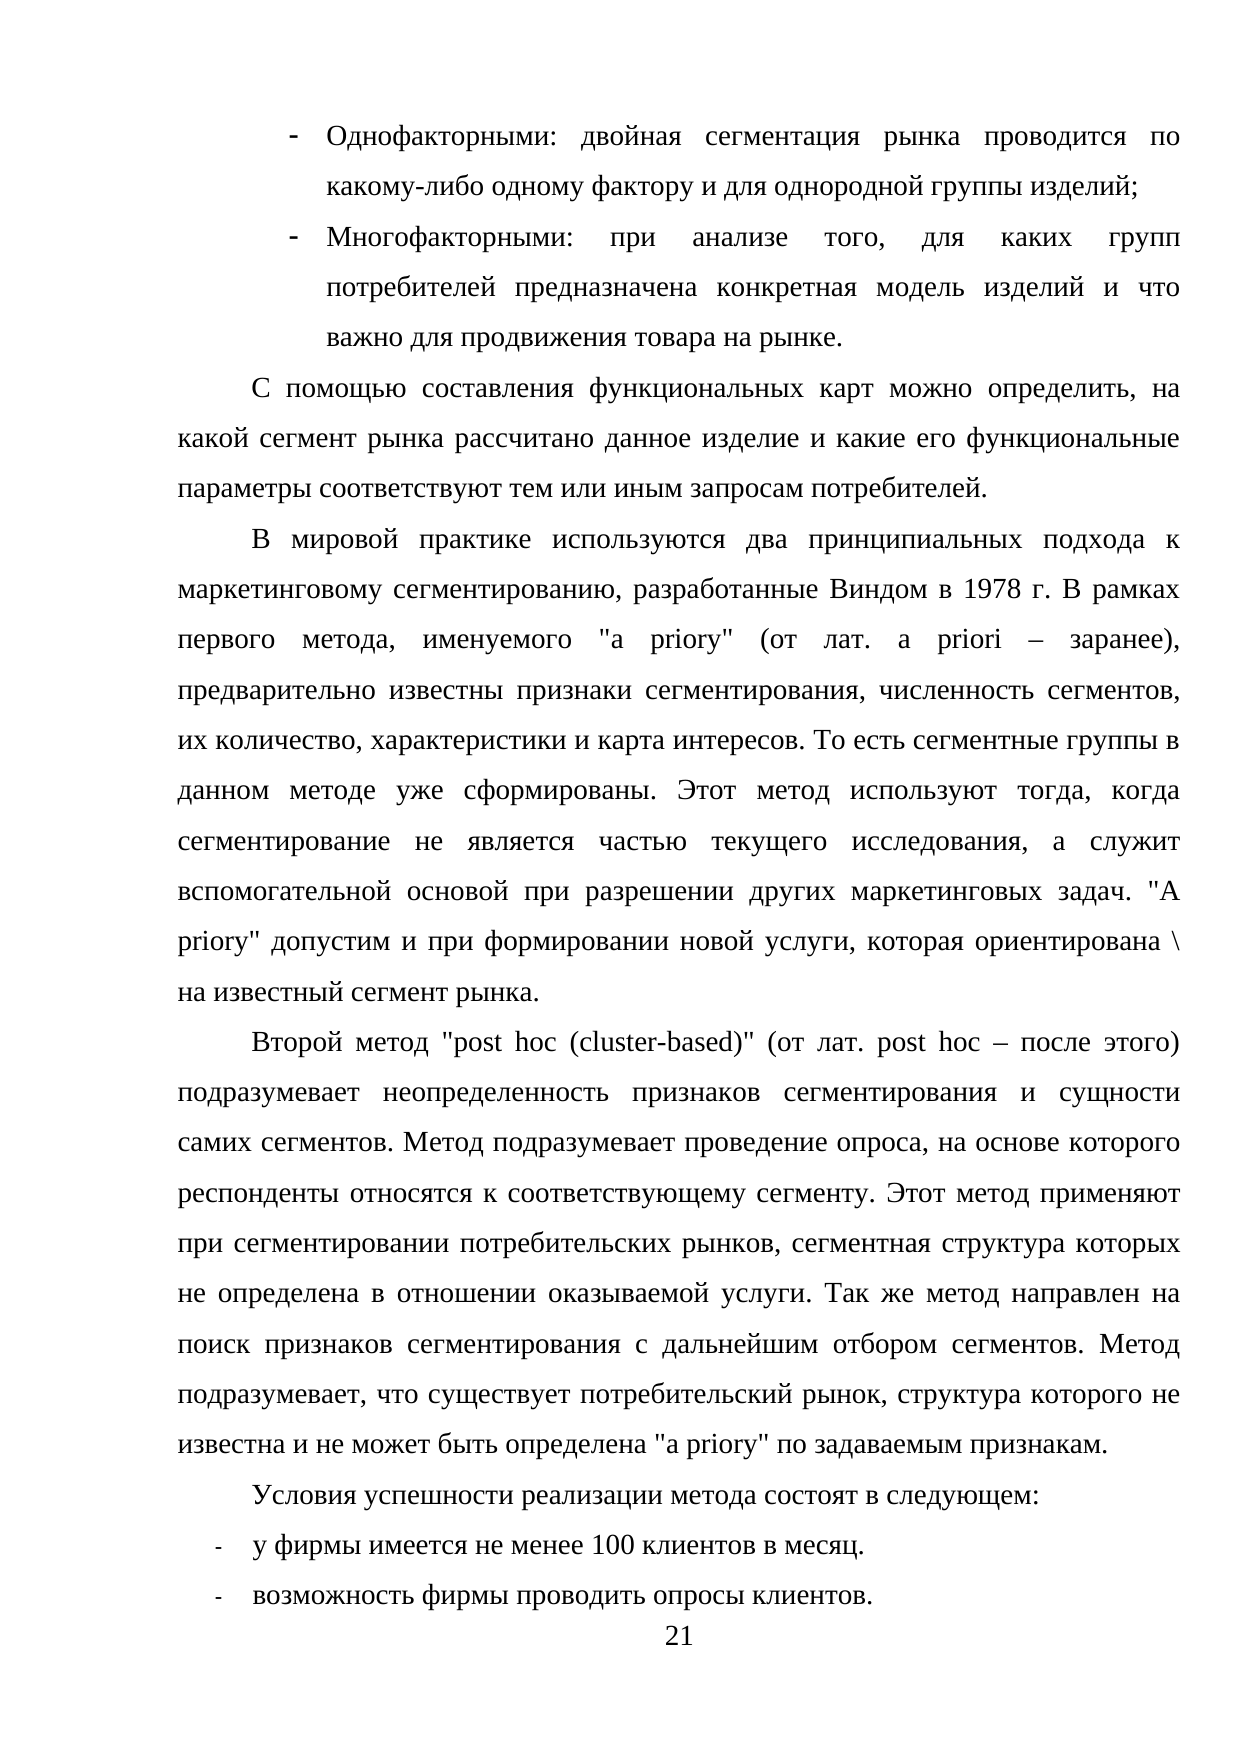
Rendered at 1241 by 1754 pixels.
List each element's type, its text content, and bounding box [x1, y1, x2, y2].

text Условия успешности реализации метода состоят в следующем: [177, 1477, 1181, 1510]
list возможность фирмы проводить опросы клиентов. [215, 1577, 1181, 1611]
list у фирмы имеется не менее 100 клиентов в месяц. [215, 1527, 1181, 1561]
list Многофакторными: при анализе того, для каких групп потребителей предназначена конкретная модель изделий и что важно для продвижения товара на рынке. [288, 219, 1181, 353]
text С помощью составления функциональных карт можно определить, на какой сегмент рынка рассчитано данное изделие и какие его функциональные параметры соответствуют тем или иным запросам потребителей. [177, 370, 1181, 504]
list Однофакторными: двойная сегментация рынка проводится по какому-либо одному фактору и для однородной группы изделий; [288, 118, 1181, 202]
text Второй метод "post hoc (cluster-based)" (от лат. post hoc – после этого) подразумевает неопределенность признаков сегментирования и сущности самих сегментов. Метод подразумевает проведение опроса, на основе которого респонденты относятся к соответствующему сегменту. Этот метод применяют при сегментировании потребительских рынков, сегментная структура которых не определена в отношении оказываемой услуги. Так же метод направлен на поиск признаков сегментирования с дальнейшим отбором сегментов. Метод подразумевает, что существует потребительский рынок, структура которого не известна и не может быть определена "a priory" по задаваемым признакам. [177, 1024, 1181, 1460]
text В мировой практике используются два принципиальных подхода к маркетинговому сегментированию, разработанные Виндом в 1978 г. В рамках первого метода, именуемого "a priory" (от лат. a priori – заранее), предварительно известны признаки сегментирования, численность сегментов, их количество, характеристики и карта интересов. То есть сегментные группы в данном методе уже сформированы. Этот метод используют тогда, когда сегментирование не является частью текущего исследования, а служит вспомогательной основой при разрешении других маркетинговых задач. "А priory" допустим и при формировании новой услуги, которая ориентирована \ на известный сегмент рынка. [177, 521, 1181, 1007]
